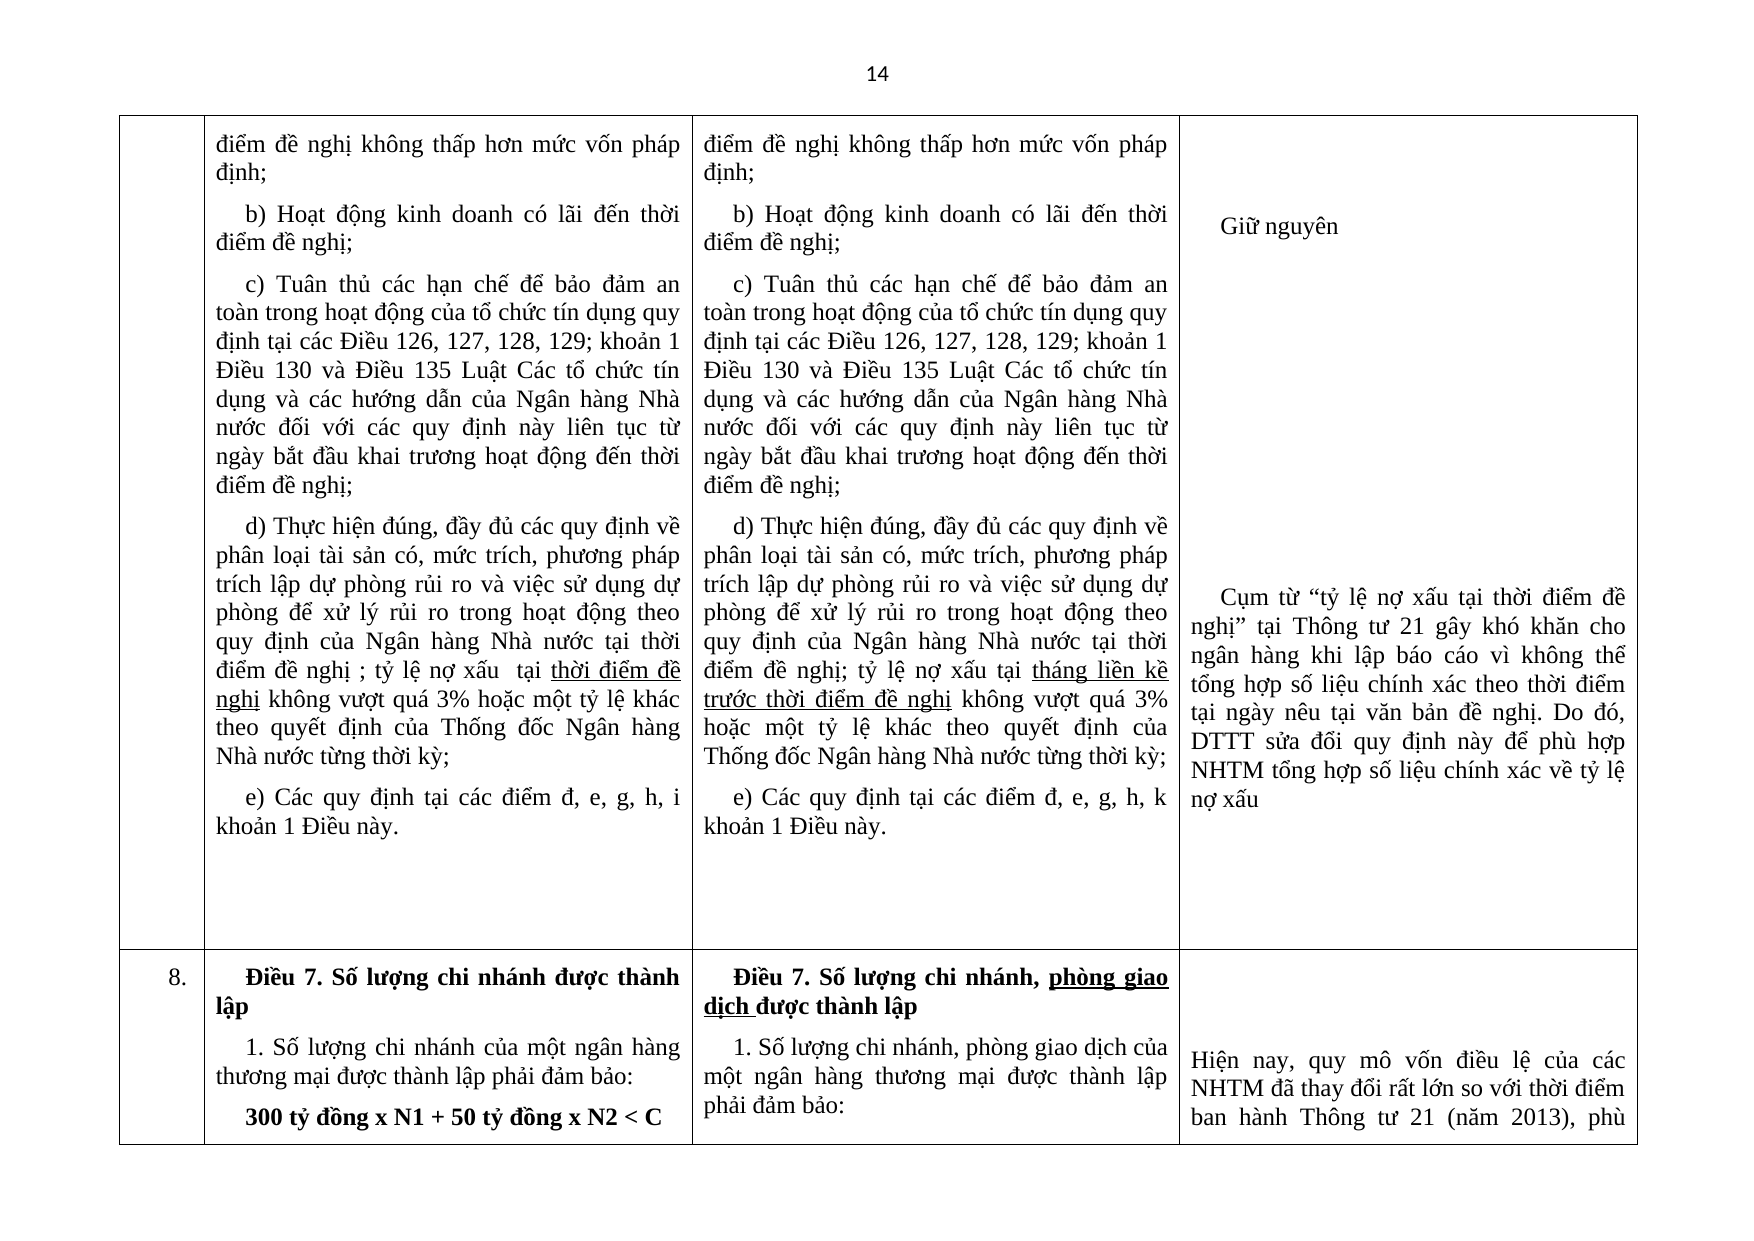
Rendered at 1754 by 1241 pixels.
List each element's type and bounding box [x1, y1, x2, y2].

table_cell [120, 116, 204, 949]
table_cell [1180, 116, 1637, 949]
table_cell [1180, 950, 1637, 1143]
table_cell [205, 116, 692, 949]
table_cell [693, 116, 1179, 949]
table_cell [693, 950, 1179, 1143]
table_cell [120, 950, 204, 1143]
table_cell [205, 950, 692, 1143]
